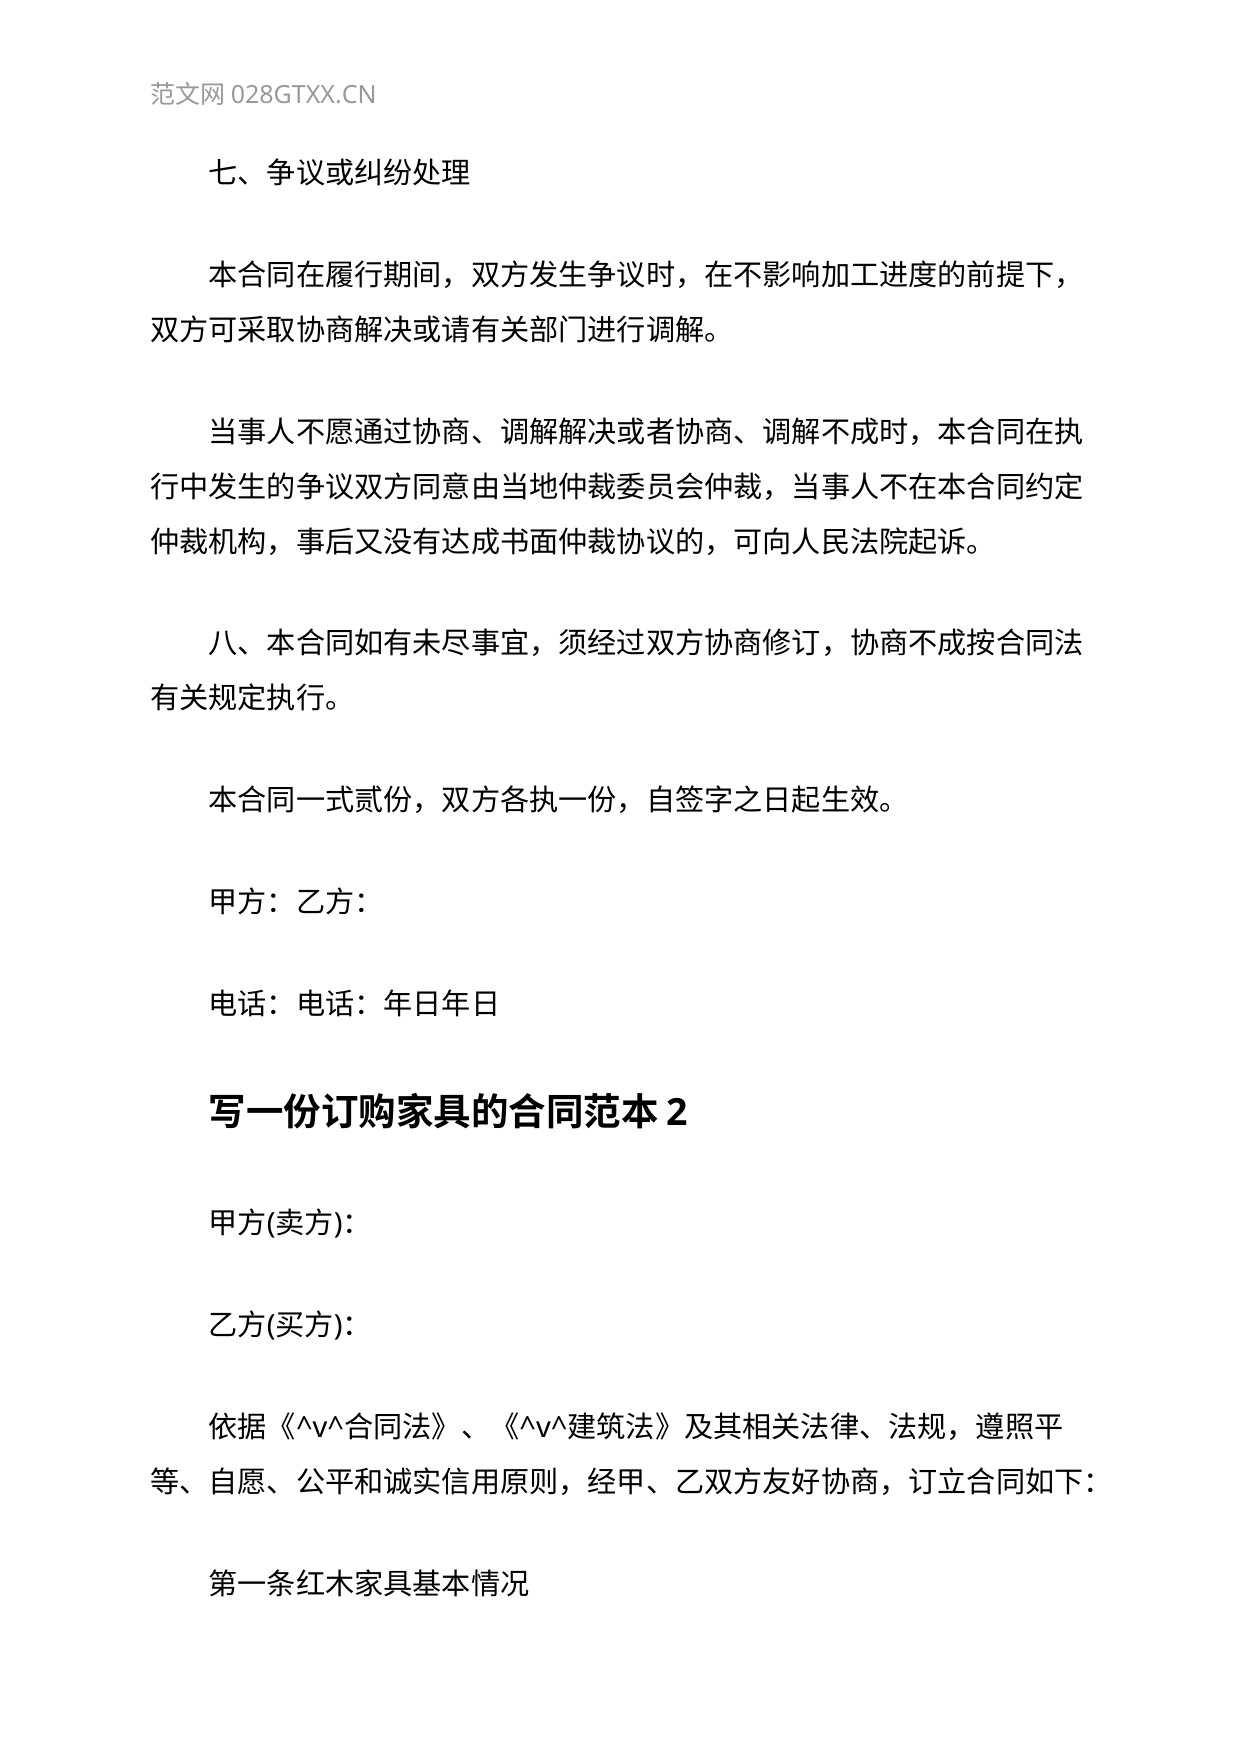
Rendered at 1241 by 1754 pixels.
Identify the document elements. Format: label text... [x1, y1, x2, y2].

text 当事人不愿通过协商、调解解决或者协商、调解不成时，本合同在执行中发生的争议双方同意由当地仲裁委员会仲裁，当事人不在本合同约定仲裁机构，事后又没有达成书面仲裁协议的，可向人民法院起诉。 [150, 408, 1090, 561]
text 甲方：乙方： [150, 878, 1090, 921]
text 电话：电话：年日年日 [150, 980, 1090, 1022]
text 本合同在履行期间，双方发生争议时，在不影响加工进度的前提下，双方可采取协商解决或请有关部门进行调解。 [150, 252, 1090, 349]
text 七、争议或纠纷处理 [150, 150, 1090, 192]
text 写一份订购家具的合同范本2 [150, 1082, 1090, 1136]
text 甲方(卖方)： [150, 1199, 1090, 1242]
text 依据《^v^合同法》、《^v^建筑法》及其相关法律、法规，遵照平等、自愿、公平和诚实信用原则，经甲、乙双方友好协商，订立合同如下： [150, 1403, 1090, 1501]
text 第一条红木家具基本情况 [150, 1560, 1090, 1603]
text 八、本合同如有未尽事宜，须经过双方协商修订，协商不成按合同法有关规定执行。 [150, 620, 1090, 717]
text 本合同一式贰份，双方各执一份，自签字之日起生效。 [150, 777, 1090, 819]
text 乙方(买方)： [150, 1302, 1090, 1344]
